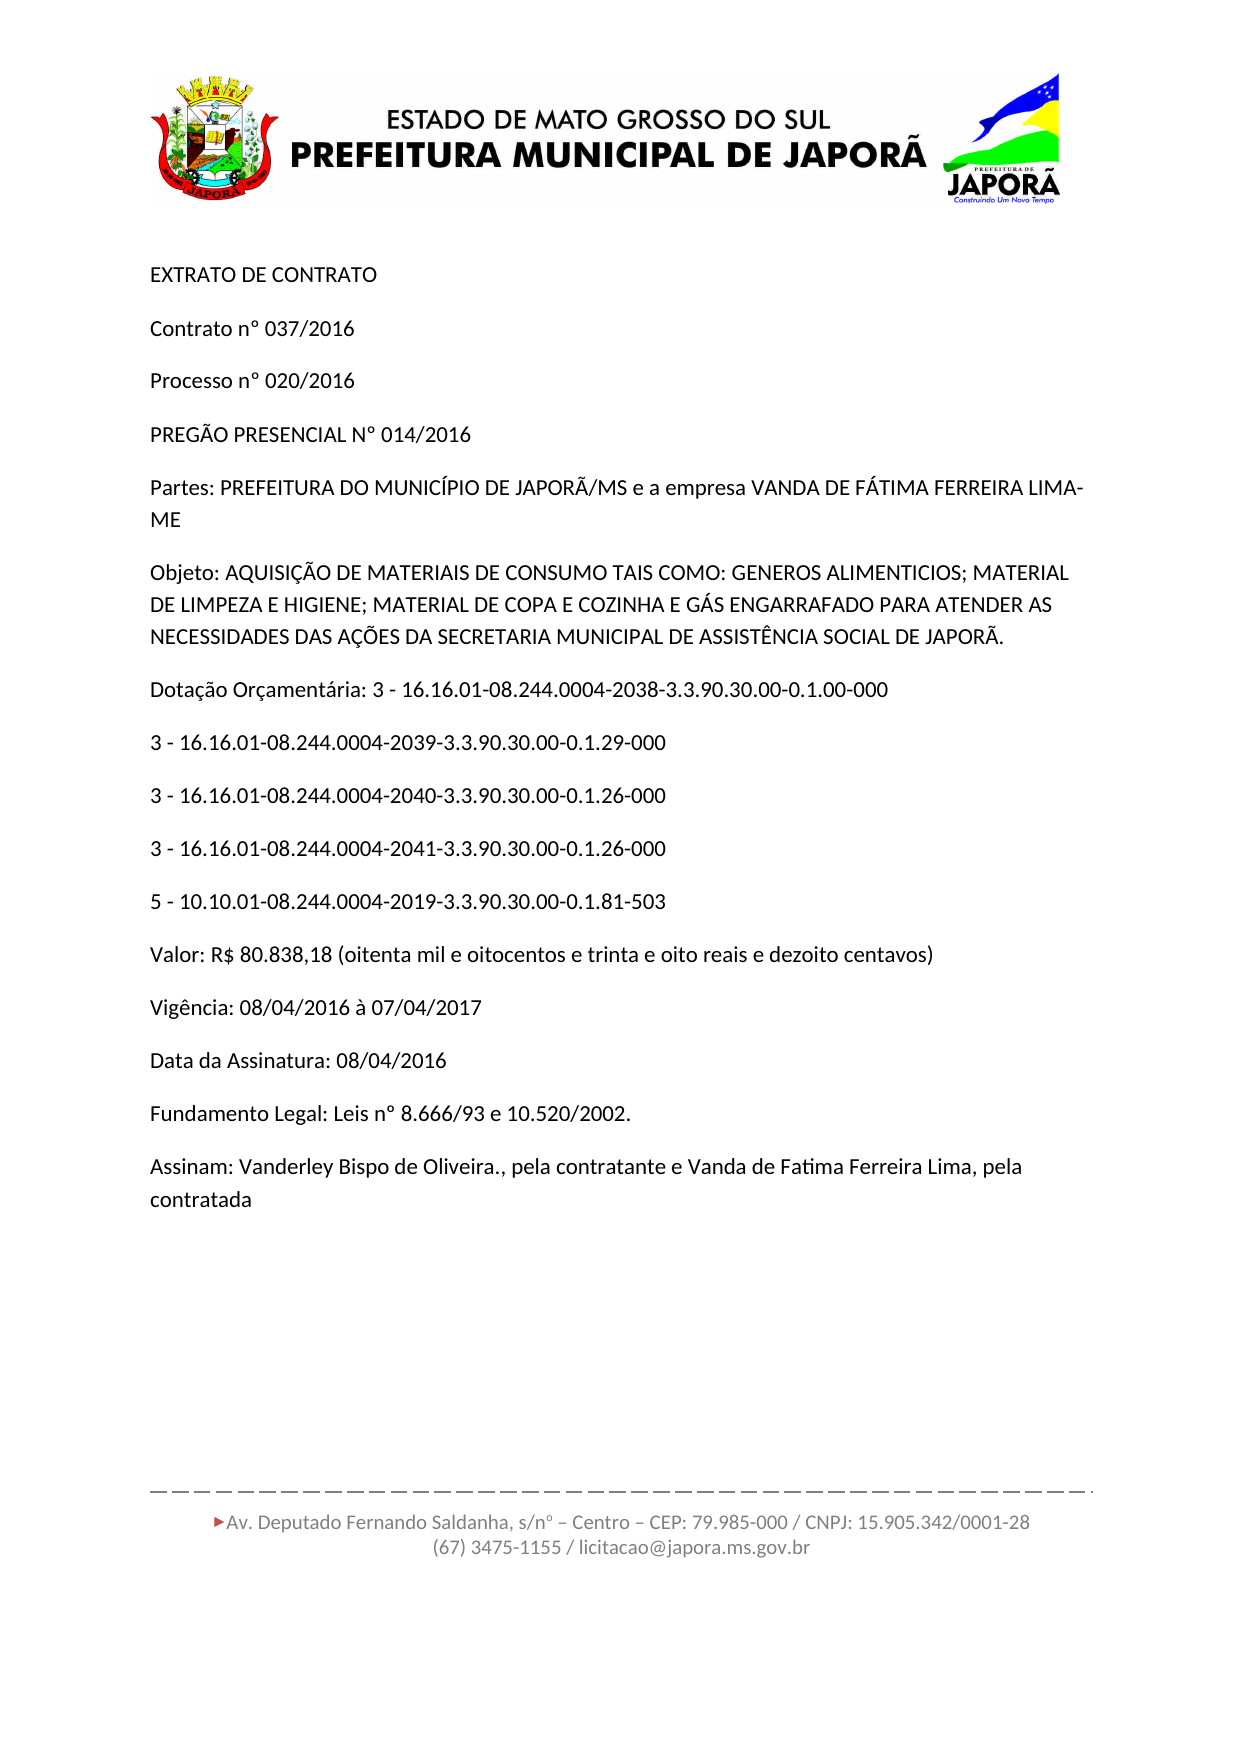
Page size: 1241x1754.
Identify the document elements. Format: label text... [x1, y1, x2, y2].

picture [150, 73, 1060, 204]
text EXTRATO DE CONTRATO [150, 261, 1093, 289]
text 3 - 16.16.01-08.244.0004-2039-3.3.90.30.00-0.1.29-000 [150, 728, 1093, 756]
text 3 - 16.16.01-08.244.0004-2041-3.3.90.30.00-0.1.26-000 [150, 834, 1093, 862]
text 5 - 10.10.01-08.244.0004-2019-3.3.90.30.00-0.1.81-503 [150, 887, 1093, 915]
text Vigência: 08/04/2016 à 07/04/2017 [150, 993, 1093, 1021]
text Data da Assinatura: 08/04/2016 [150, 1046, 1093, 1074]
text Assinam: Vanderley Bispo de Oliveira., pela contratante e Vanda de Fatima Ferreira Lima, pela contratada [150, 1152, 1093, 1213]
text Dotação Orçamentária: 3 - 16.16.01-08.244.0004-2038-3.3.90.30.00-0.1.00-000 [150, 675, 1093, 703]
text Valor: R$ 80.838,18 (oitenta mil e oitocentos e trinta e oito reais e dezoito centavos) [150, 940, 1093, 968]
text Partes: PREFEITURA DO MUNICÍPIO DE JAPORÃ/MS e a empresa VANDA DE FÁTIMA FERREIRA LIMA-ME [150, 473, 1093, 533]
text 3 - 16.16.01-08.244.0004-2040-3.3.90.30.00-0.1.26-000 [150, 781, 1093, 809]
text Processo nº 020/2016 [150, 367, 1093, 395]
text PREGÃO PRESENCIAL Nº 014/2016 [150, 420, 1093, 448]
text Fundamento Legal: Leis nº 8.666/93 e 10.520/2002. [150, 1099, 1093, 1127]
text Objeto: AQUISIÇÃO DE MATERIAIS DE CONSUMO TAIS COMO: GENEROS ALIMENTICIOS; MATERIAL DE LIMPEZA E HIGIENE; MATERIAL DE COPA E COZINHA E GÁS ENGARRAFADO PARA ATENDER AS NECESSIDADES DAS AÇÕES DA SECRETARIA MUNICIPAL DE ASSISTÊNCIA SOCIAL DE JAPORÃ. [150, 558, 1093, 650]
text Contrato nº 037/2016 [150, 314, 1093, 342]
